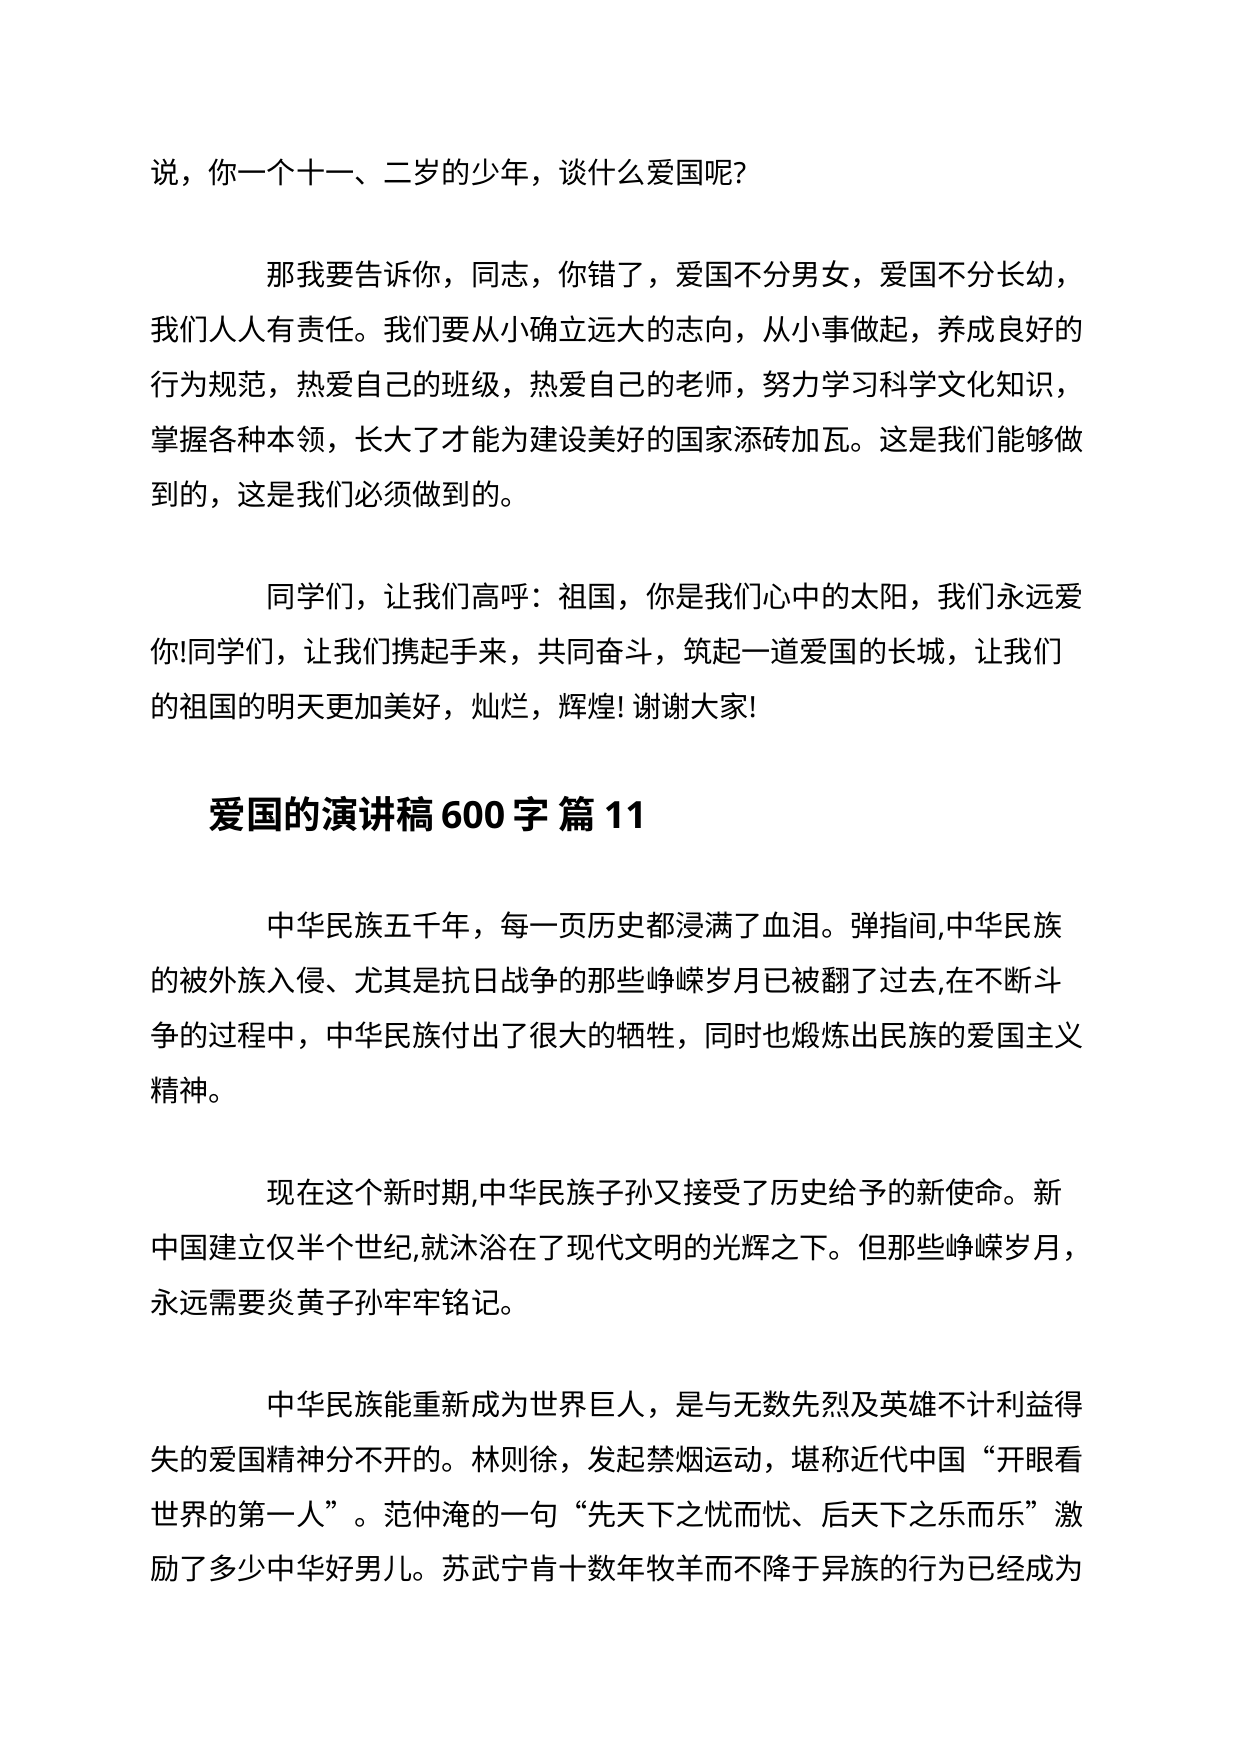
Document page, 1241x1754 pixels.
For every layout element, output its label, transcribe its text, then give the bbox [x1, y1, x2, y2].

text 现在这个新时期,中华民族子孙又接受了历史给予的新使命。新中国建立仅半个世纪,就沐浴在了现代文明的光辉之下。但那些峥嵘岁月，永远需要炎黄子孙牢牢铭记。 [150, 1169, 1090, 1322]
text 同学们，让我们高呼：祖国，你是我们心中的太阳，我们永远爱你!同学们，让我们携起手来，共同奋斗，筑起一道爱国的长城，让我们的祖国的明天更加美好，灿烂，辉煌! 谢谢大家! [150, 573, 1090, 726]
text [150, 1381, 1090, 1588]
text 爱国的演讲稿600字 篇11 [150, 785, 1090, 840]
text 那我要告诉你，同志，你错了，爱国不分男女，爱国不分长幼，我们人人有责任。我们要从小确立远大的志向，从小事做起，养成良好的行为规范，热爱自己的班级，热爱自己的老师，努力学习科学文化知识，掌握各种本领，长大了才能为建设美好的国家添砖加瓦。这是我们能够做到的，这是我们必须做到的。 [150, 252, 1090, 514]
text 中华民族五千年，每一页历史都浸满了血泪。弹指间,中华民族的被外族入侵、尤其是抗日战争的那些峥嵘岁月已被翻了过去,在不断斗争的过程中，中华民族付出了很大的牺牲，同时也煅炼出民族的爱国主义精神。 [150, 903, 1090, 1110]
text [150, 150, 1090, 192]
